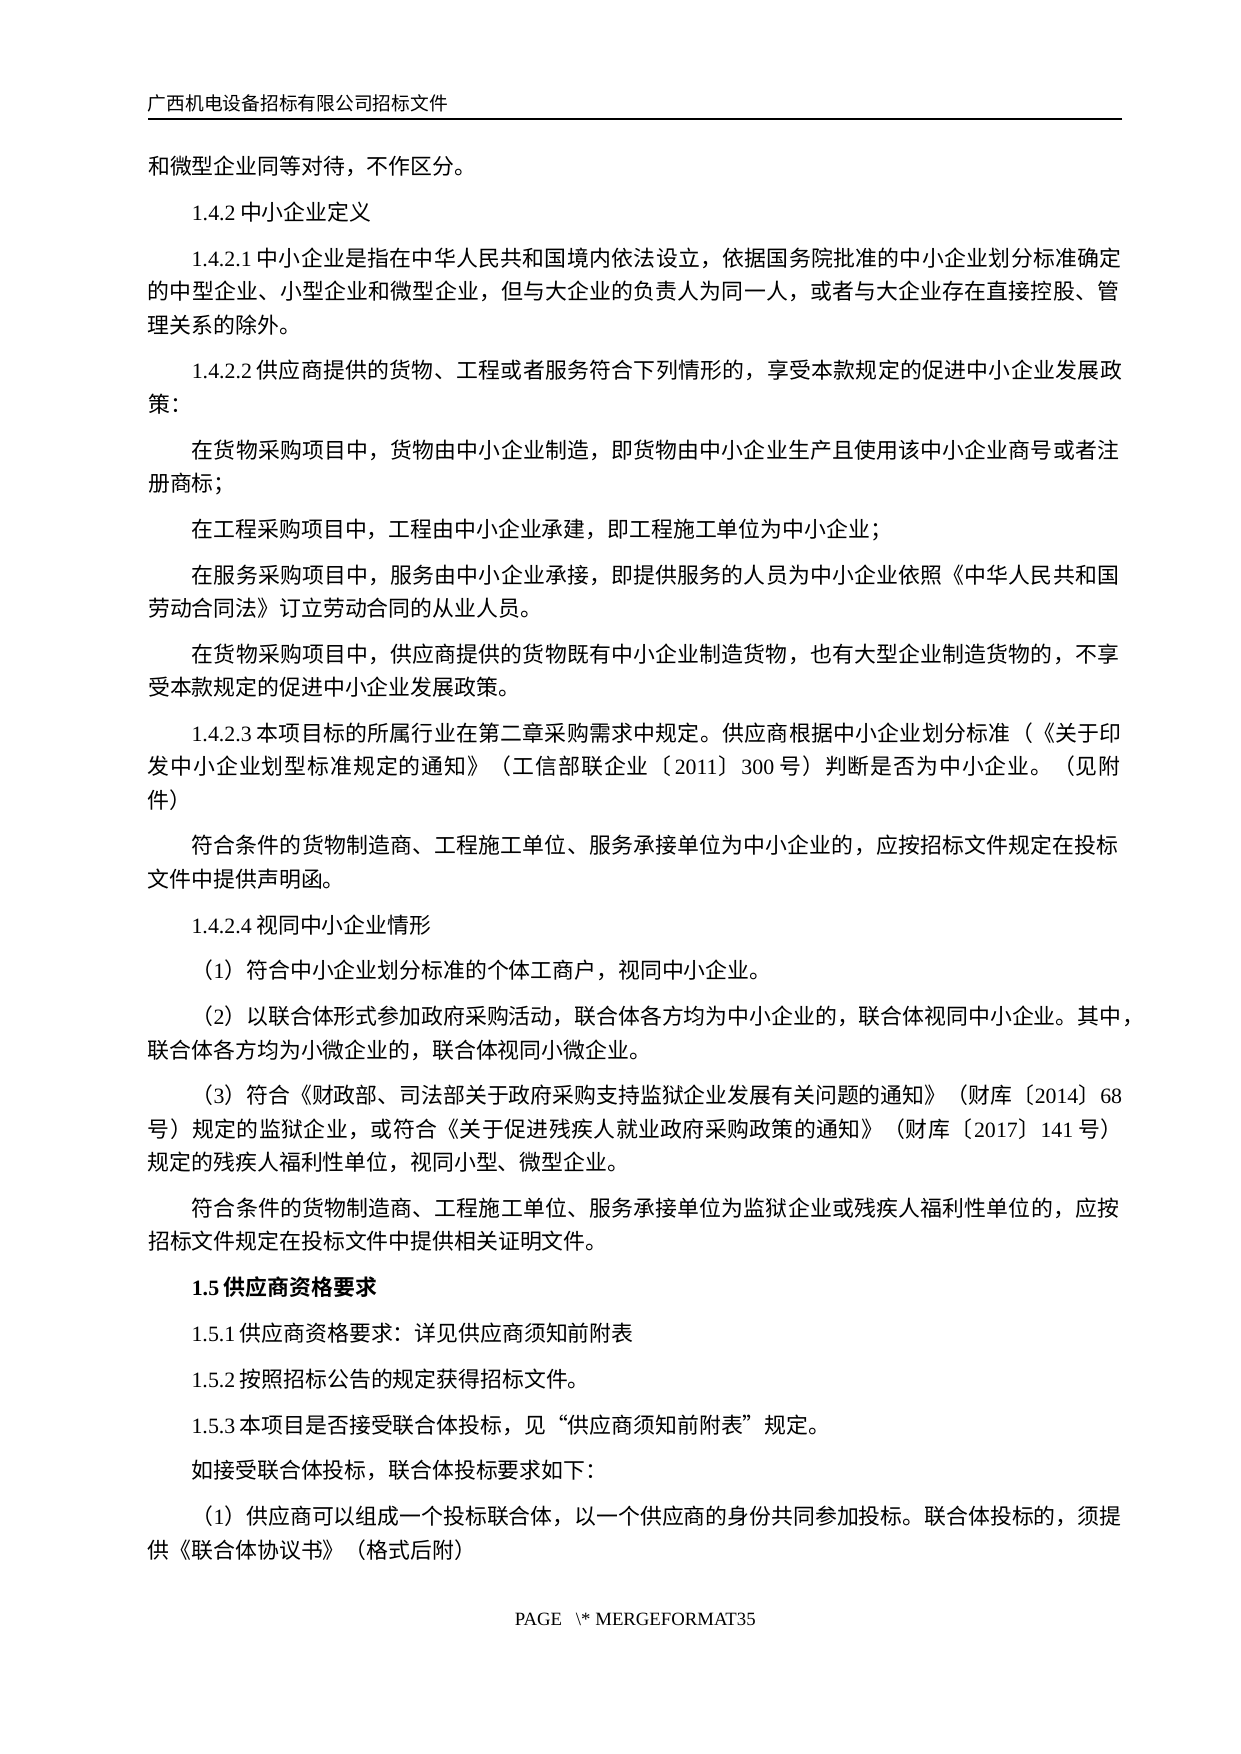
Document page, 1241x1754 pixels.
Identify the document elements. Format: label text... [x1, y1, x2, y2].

text 1.4.2.3本项目标的所属行业在第二章采购需求中规定。供应商根据中小企业划分标准（《关于印发中小企业划型标准规定的通知》（工信部联企业〔2011〕300号）判断是否为中小企业。（见附件） [148, 714, 1122, 814]
text 符合条件的货物制造商、工程施工单位、服务承接单位为中小企业的，应按招标文件规定在投标文件中提供声明函。 [148, 827, 1122, 893]
text 在服务采购项目中，服务由中小企业承接，即提供服务的人员为中小企业依照《中华人民共和国劳动合同法》订立劳动合同的从业人员。 [148, 556, 1122, 623]
text 1.5供应商资格要求 [148, 1268, 1122, 1302]
text （1）符合中小企业划分标准的个体工商户，视同中小企业。 [148, 952, 1122, 985]
text （3）符合《财政部、司法部关于政府采购支持监狱企业发展有关问题的通知》（财库〔2014〕68号）规定的监狱企业，或符合《关于促进残疾人就业政府采购政策的通知》（财库〔2017〕141号）规定的残疾人福利性单位，视同小型、微型企业。 [148, 1077, 1122, 1177]
text 1.5.2按照招标公告的规定获得招标文件。 [148, 1360, 1122, 1393]
text 如接受联合体投标，联合体投标要求如下： [148, 1452, 1122, 1485]
text 在工程采购项目中，工程由中小企业承建，即工程施工单位为中小企业； [148, 510, 1122, 543]
text 1.4.2.1中小企业是指在中华人民共和国境内依法设立，依据国务院批准的中小企业划分标准确定的中型企业、小型企业和微型企业，但与大企业的负责人为同一人，或者与大企业存在直接控股、管理关系的除外。 [148, 239, 1122, 339]
text 在货物采购项目中，供应商提供的货物既有中小企业制造货物，也有大型企业制造货物的，不享受本款规定的促进中小企业发展政策。 [148, 635, 1122, 702]
text 1.4.2.4视同中小企业情形 [148, 906, 1122, 939]
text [148, 148, 1122, 181]
text 1.4.2.2供应商提供的货物、工程或者服务符合下列情形的，享受本款规定的促进中小企业发展政策： [148, 352, 1122, 418]
text （2）以联合体形式参加政府采购活动，联合体各方均为中小企业的，联合体视同中小企业。其中，联合体各方均为小微企业的，联合体视同小微企业。 [148, 998, 1122, 1064]
text 1.5.3本项目是否接受联合体投标，见“供应商须知前附表”规定。 [148, 1406, 1122, 1439]
text 1.5.1供应商资格要求：详见供应商须知前附表 [148, 1314, 1122, 1348]
text （1）供应商可以组成一个投标联合体，以一个供应商的身份共同参加投标。联合体投标的，须提供《联合体协议书》（格式后附） [148, 1498, 1122, 1564]
text 在货物采购项目中，货物由中小企业制造，即货物由中小企业生产且使用该中小企业商号或者注册商标； [148, 431, 1122, 498]
text 符合条件的货物制造商、工程施工单位、服务承接单位为监狱企业或残疾人福利性单位的，应按招标文件规定在投标文件中提供相关证明文件。 [148, 1189, 1122, 1256]
text 1.4.2中小企业定义 [148, 193, 1122, 227]
